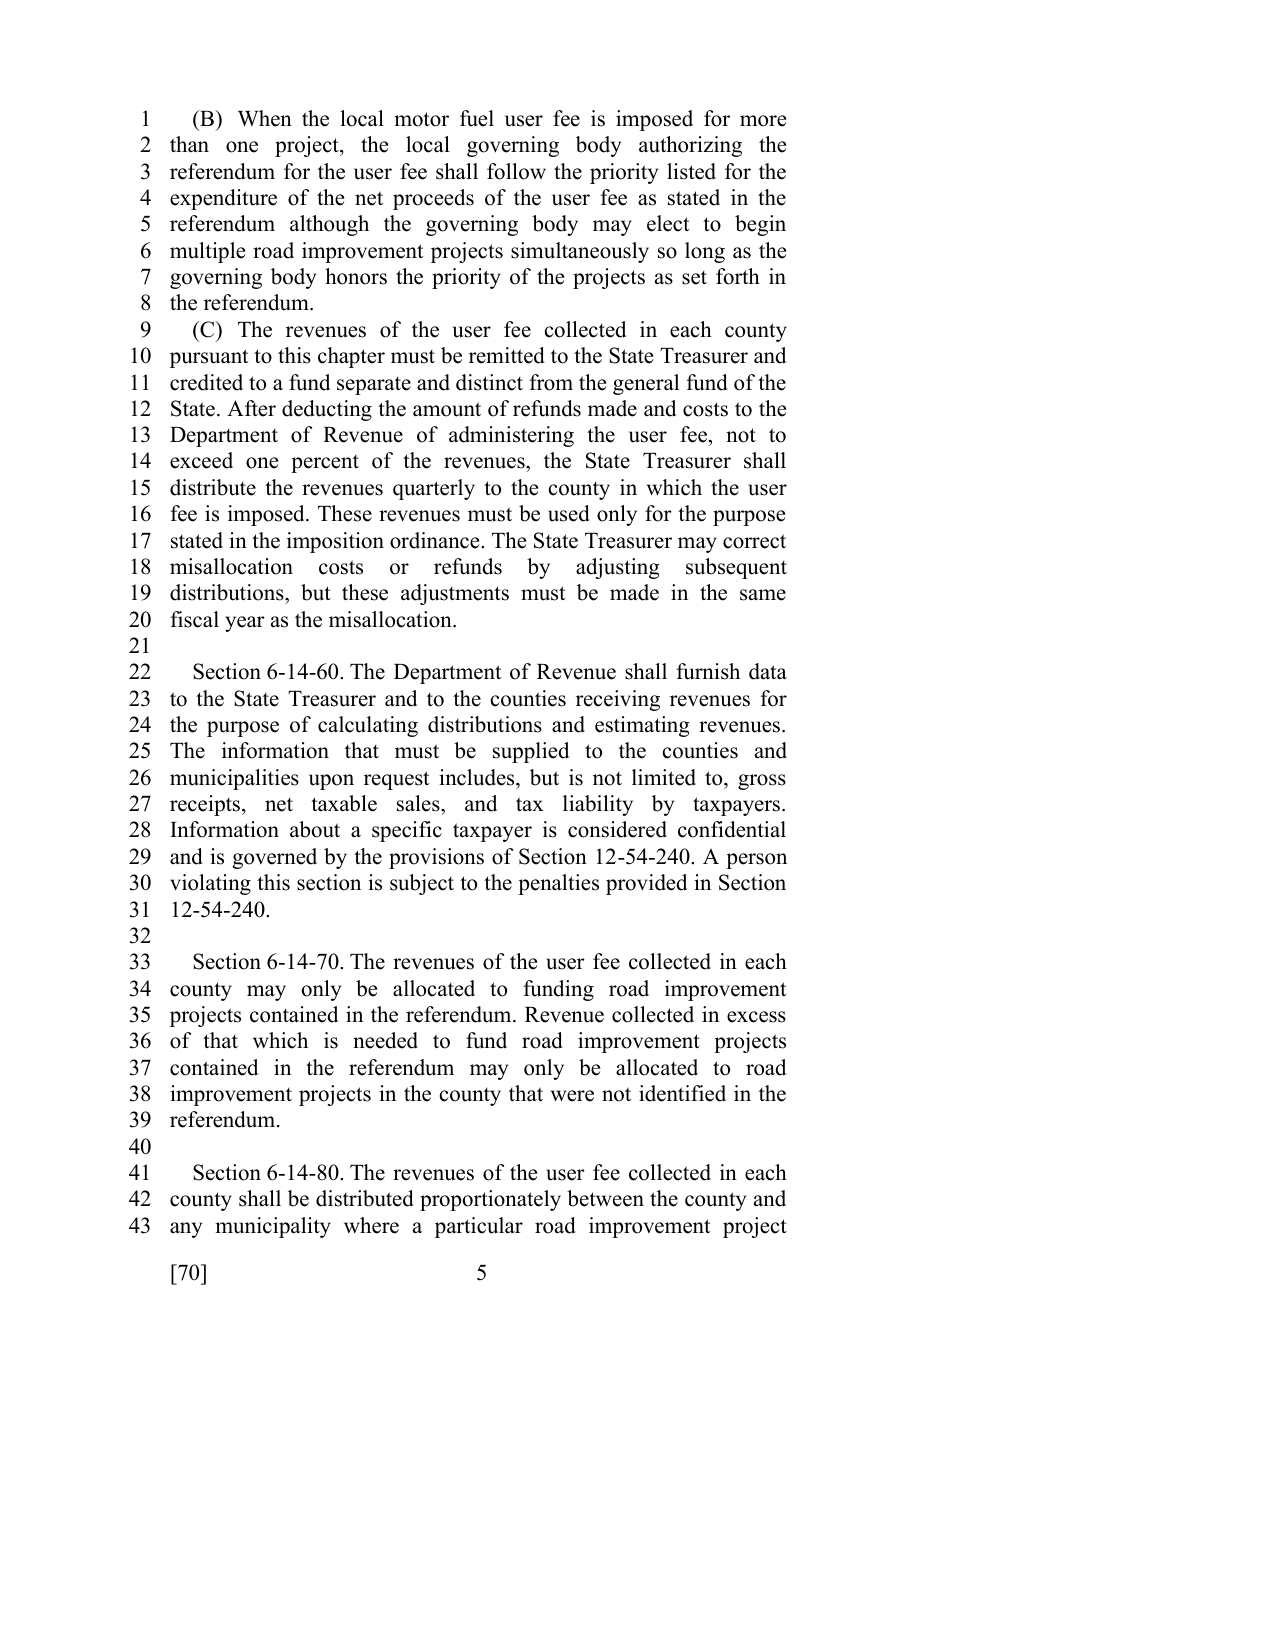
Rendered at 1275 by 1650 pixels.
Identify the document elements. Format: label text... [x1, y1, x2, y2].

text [169, 1159, 787, 1238]
text (B) When the local motor fuel user fee is imposed for more than one project, the local governing body authorizing the referendum for the user fee shall follow the priority listed for the expenditure of the net proceeds of the user fee as stated in the referendum although the governing body may elect to begin multiple road improvement projects simultaneously so long as the governing body honors the priority of the projects as set forth in the referendum. [169, 105, 787, 316]
text Section 6-14-60. The Department of Revenue shall furnish data to the State Treasurer and to the counties receiving revenues for the purpose of calculating distributions and estimating revenues. The information that must be supplied to the counties and municipalities upon request includes, but is not limited to, gross receipts, net taxable sales, and tax liability by taxpayers. Information about a specific taxpayer is considered confidential and is governed by the provisions of Section 12-54-240. A person violating this section is subject to the penalties provided in Section 12-54-240. [169, 658, 787, 922]
text (C) The revenues of the user fee collected in each county pursuant to this chapter must be remitted to the State Treasurer and credited to a fund separate and distinct from the general fund of the State. After deducting the amount of refunds made and costs to the Department of Revenue of administering the user fee, not to exceed one percent of the revenues, the State Treasurer shall distribute the revenues quarterly to the county in which the user fee is imposed. These revenues must be used only for the purpose stated in the imposition ordinance. The State Treasurer may correct misallocation costs or refunds by adjusting subsequent distributions, but these adjustments must be made in the same fiscal year as the misallocation. [169, 316, 787, 632]
text Section 6-14-70. The revenues of the user fee collected in each county may only be allocated to funding road improvement projects contained in the referendum. Revenue collected in excess of that which is needed to fund road improvement projects contained in the referendum may only be allocated to road improvement projects in the county that were not identified in the referendum. [169, 948, 787, 1133]
